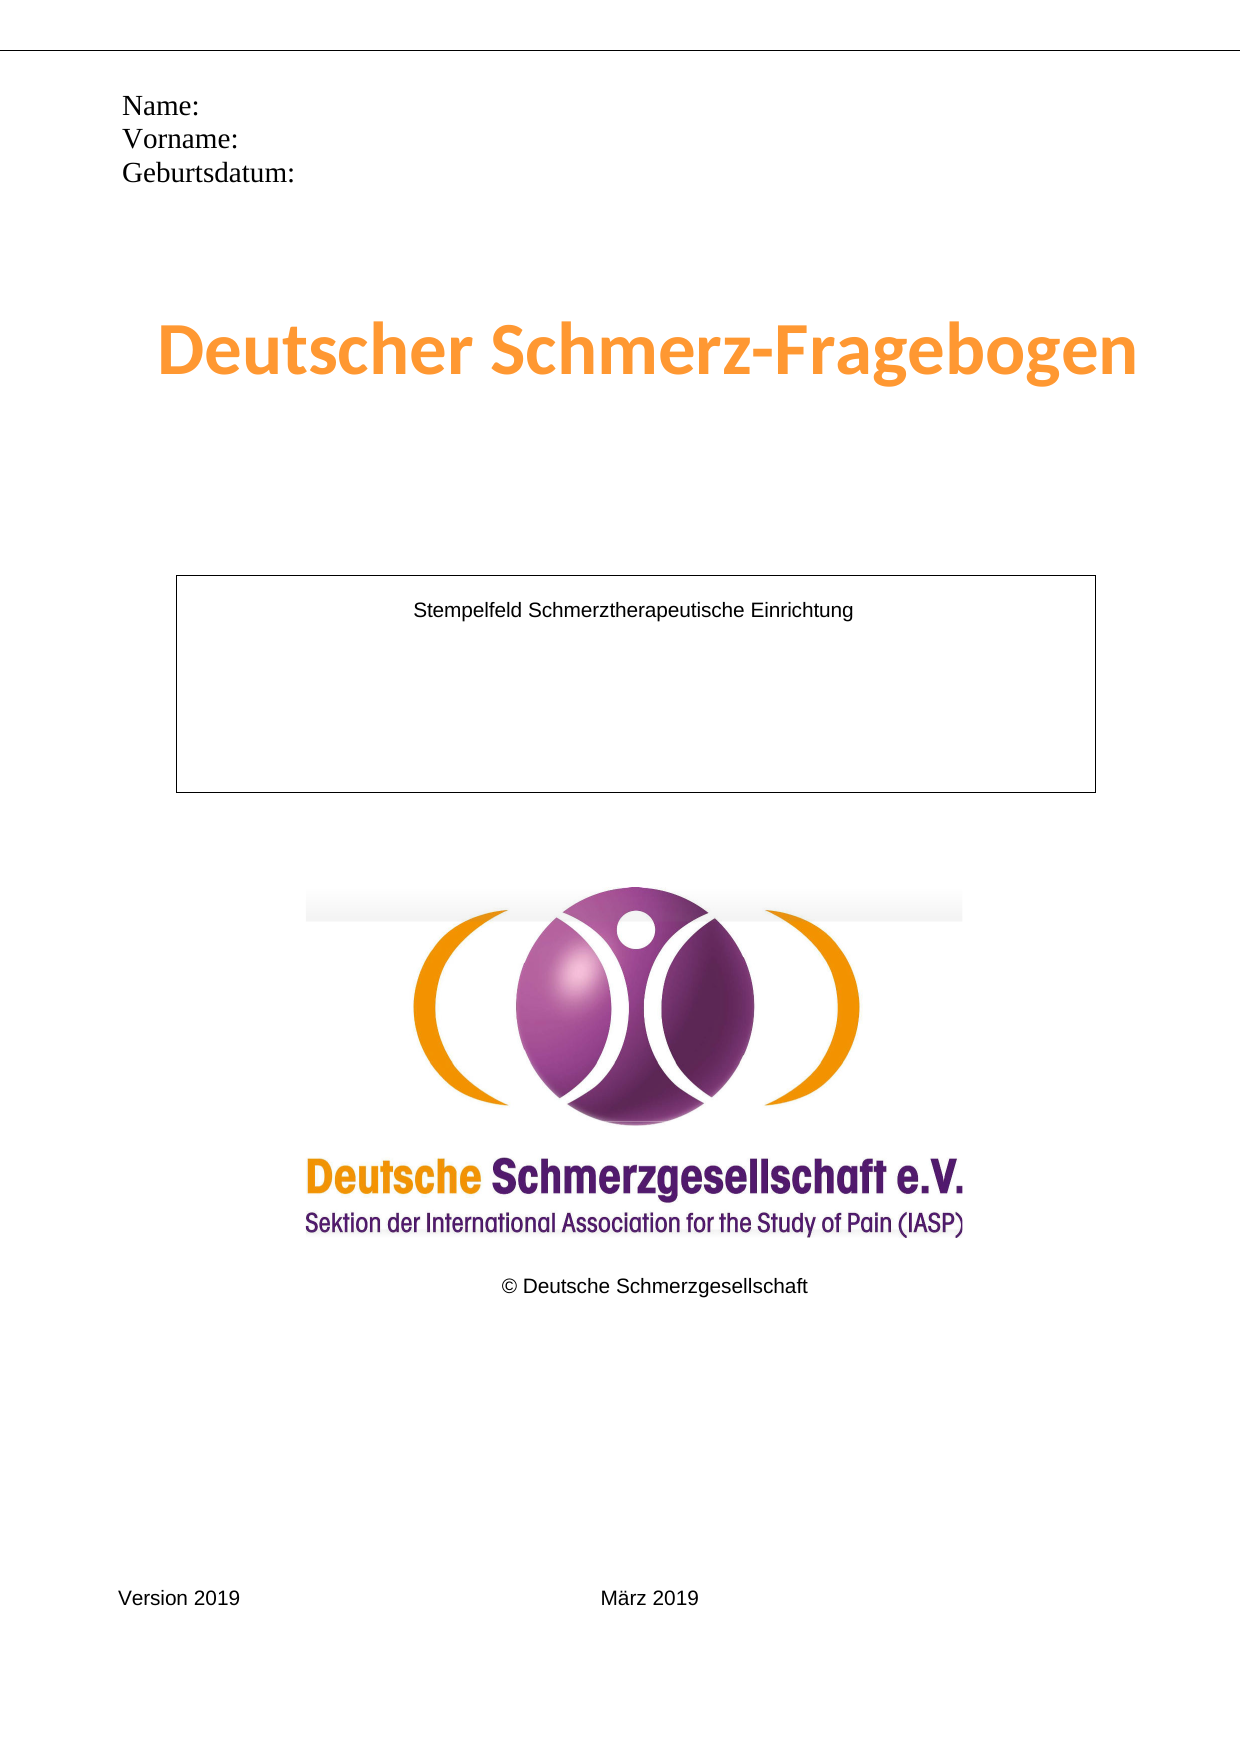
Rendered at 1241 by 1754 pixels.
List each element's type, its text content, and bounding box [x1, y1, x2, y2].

picture [305, 887, 963, 1238]
text © Deutsche Schmerzgesellschaft [69, 1274, 1240, 1298]
text Geburtsdatum: [0, 155, 1240, 188]
text Vorname: [0, 121, 1240, 155]
text Deutscher Schmerz-Fragebogen [157, 305, 1240, 392]
text Version 2019 März 2019 [118, 1585, 1240, 1609]
text Name: [0, 88, 1240, 121]
